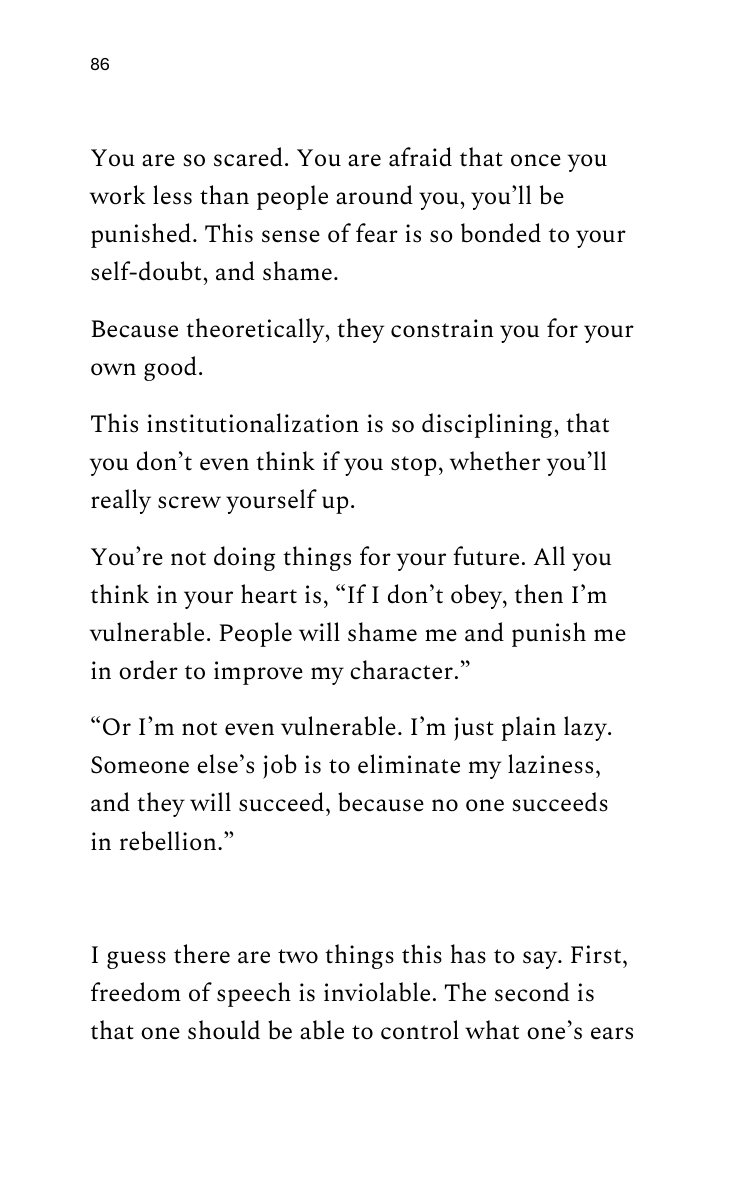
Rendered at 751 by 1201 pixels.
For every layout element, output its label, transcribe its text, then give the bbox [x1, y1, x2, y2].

text You are so scared. You are afraid that once you work less than people around you, you’ll be punished. This sense of fear is so bonded to your self-doubt, and shame. [90, 140, 636, 292]
text You’re not doing things for your future. All you think in your heart is, “If I don’t obey, then I’m vulnerable. People will shame me and punish me in order to improve my character.” [90, 538, 636, 691]
text Because theoretically, they constrain you for your own good. [90, 311, 636, 387]
text This institutionalization is so disciplining, that you don’t even think if you stop, whether you’ll really screw yourself up. [90, 406, 636, 520]
text “Or I’m not even vulnerable. I’m just plain lazy. Someone else’s job is to eliminate my laziness, and they will succeed, because no one succeeds in rebellion.” [90, 709, 636, 861]
